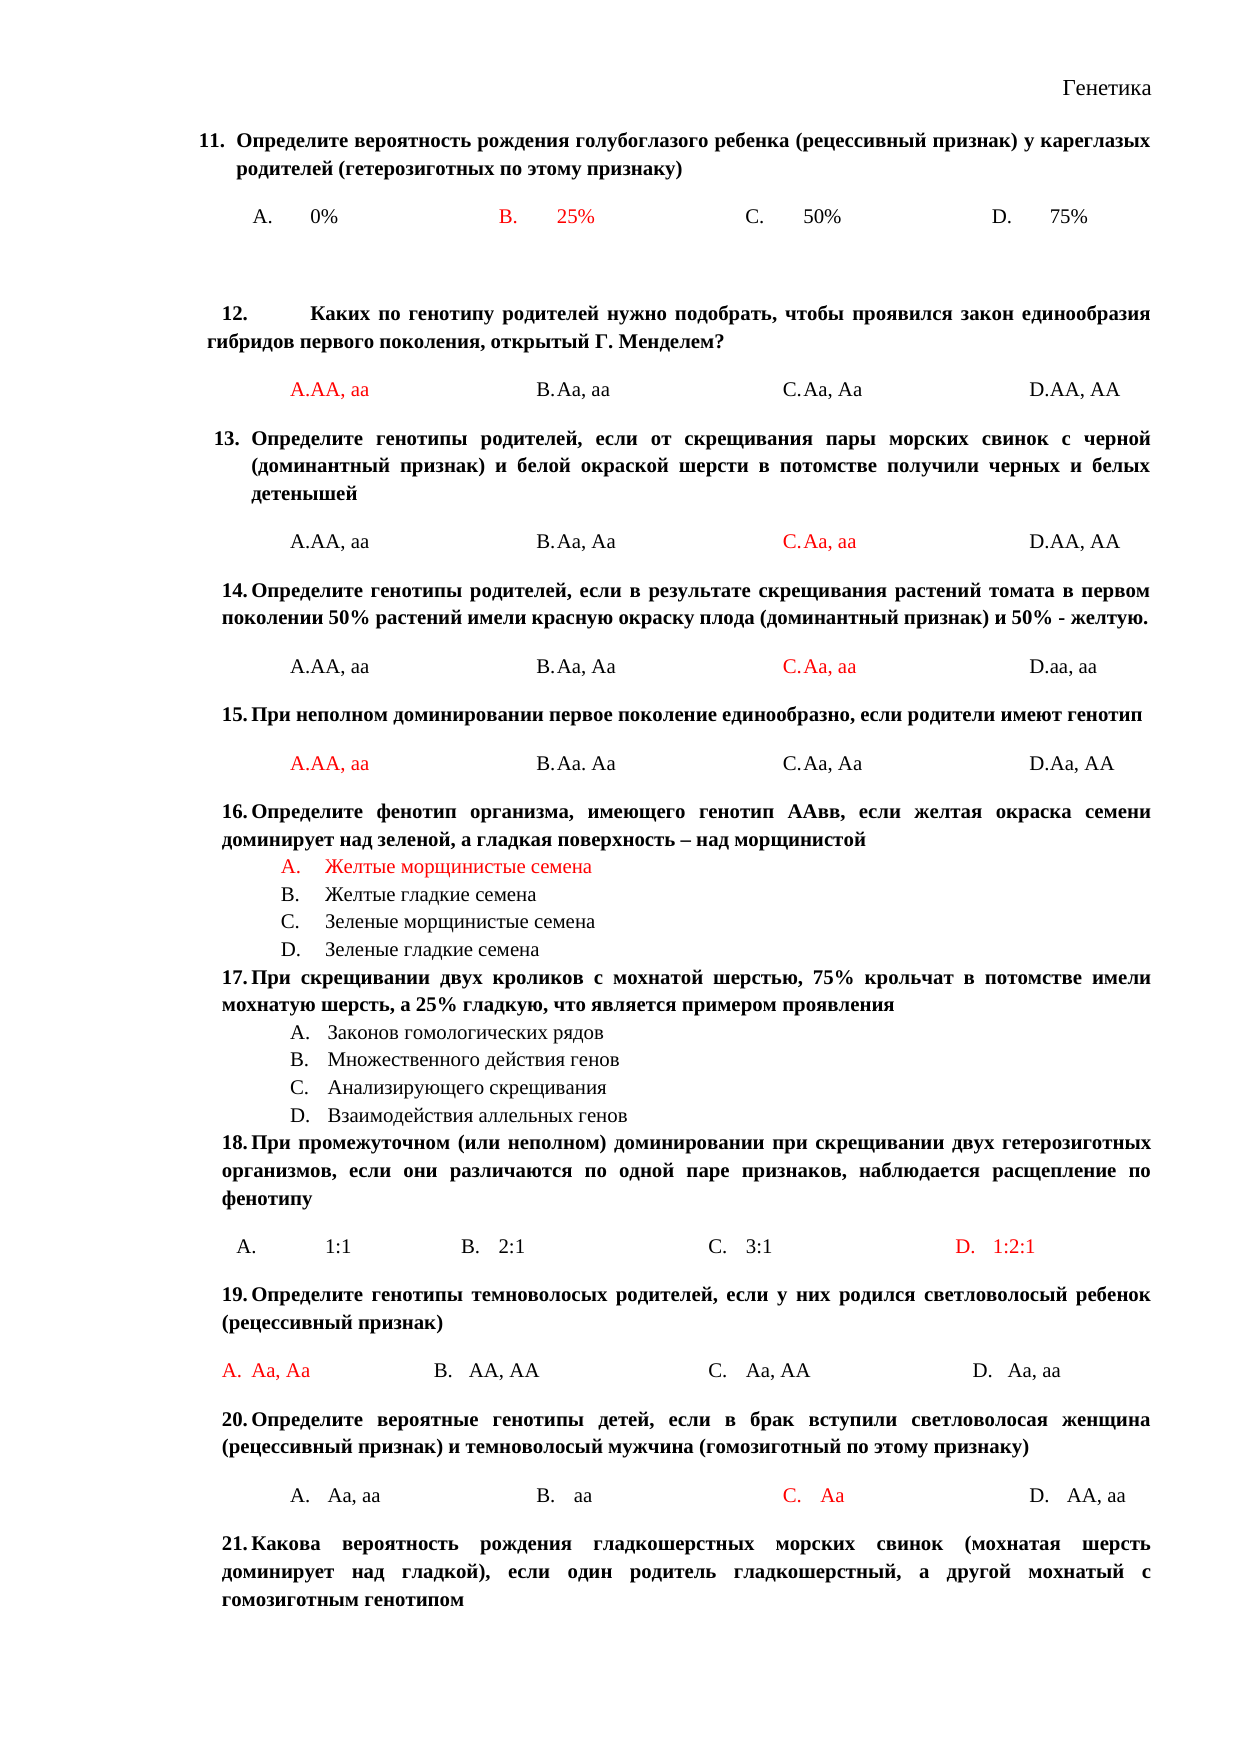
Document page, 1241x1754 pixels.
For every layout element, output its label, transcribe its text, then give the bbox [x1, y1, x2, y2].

list B. 25% [499, 204, 658, 228]
list Аа. Аа [536, 751, 658, 774]
list 1:2:1 [955, 1234, 1152, 1258]
list Определите генотипы родителей, если от скрещивания пары морских свинок с черной (доминантный признак) и белой окраской шерсти в потомстве получили черных и белых детенышей [213, 426, 1152, 505]
list Аа, аа [290, 1483, 412, 1507]
list Взаимодействия аллельных генов [290, 1103, 1152, 1127]
list A. 0% [252, 204, 412, 228]
list АА, аа [290, 377, 412, 401]
list Каких по генотипу родителей нужно подобрать, чтобы проявился закон единообразия гибридов первого поколения, открытый Г. Менделем? [207, 301, 1152, 353]
list АА, аа [290, 751, 412, 774]
list Аа, Аа [536, 529, 658, 553]
list 2:1 [461, 1234, 627, 1258]
list Аа, АА [1029, 751, 1152, 774]
list Какова вероятность рождения гладкошерстных морских свинок (мохнатая шерсть доминирует над гладкой), если один родитель гладкошерстный, а другой мохнатый с гомозиготным генотипом [222, 1531, 1152, 1611]
list Аа, Аа [783, 377, 905, 401]
list При промежуточном (или неполном) доминировании при скрещивании двух гетерозиготных организмов, если они различаются по одной паре признаков, наблюдается расщепление по фенотипу [222, 1130, 1152, 1209]
list аа [536, 1483, 658, 1507]
list Аа, Аа [783, 751, 905, 774]
list Определите генотипы темноволосых родителей, если у них родился светловолосый ребенок (рецессивный признак) [222, 1282, 1152, 1334]
list Определите генотипы родителей, если в результате скрещивания растений томата в первом поколении 50% растений имели красную окраску плода (доминантный признак) и 50% - желтую. [222, 578, 1152, 629]
list Анализирующего скрещивания [290, 1075, 1152, 1099]
list АА, аа [1029, 1483, 1152, 1507]
list При неполном доминировании первое поколение единообразно, если родители имеют генотип [222, 702, 1152, 726]
list Аа, АА [708, 1358, 889, 1382]
list Желтые гладкие семена [281, 882, 1152, 906]
list 1:1 [236, 1234, 365, 1258]
list аа, аа [1029, 654, 1152, 678]
list АА, аа [290, 654, 412, 678]
list АА, АА [1029, 529, 1152, 553]
list Определите вероятность рождения голубоглазого ребенка (рецессивный признак) у кареглазых родителей (гетерозиготных по этому признаку) [199, 128, 1152, 180]
list Аа, Аа [536, 654, 658, 678]
list Множественного действия генов [290, 1047, 1152, 1071]
list Аа, Аа [222, 1358, 365, 1382]
list Аа, аа [783, 654, 905, 678]
list 3:1 [708, 1234, 889, 1258]
list Зеленые гладкие семена [281, 937, 1152, 961]
list Аа, аа [783, 529, 905, 553]
list Желтые морщинистые семена [281, 854, 1152, 878]
list Зеленые морщинистые семена [281, 909, 1152, 933]
list Определите вероятные генотипы детей, если в брак вступили светловолосая женщина (рецессивный признак) и темноволосый мужчина (гомозиготный по этому признаку) [222, 1407, 1152, 1458]
list АА, АА [433, 1358, 627, 1382]
list Законов гомологических рядов [290, 1020, 1152, 1044]
list АА, АА [1029, 377, 1152, 401]
list D. 75% [992, 204, 1152, 228]
list Аа [783, 1483, 905, 1507]
list Аа, аа [972, 1358, 1152, 1382]
list АА, аа [290, 529, 412, 553]
list При скрещивании двух кроликов с мохнатой шерстью, 75% крольчат в потомстве имели мохнатую шерсть, а 25% гладкую, что является примером проявления [222, 964, 1152, 1016]
list C. 50% [745, 204, 905, 228]
list Аа, аа [536, 377, 658, 401]
list Определите фенотип организма, имеющего генотип ААвв, если желтая окраска семени доминирует над зеленой, а гладкая поверхность – над морщинистой [222, 799, 1152, 851]
